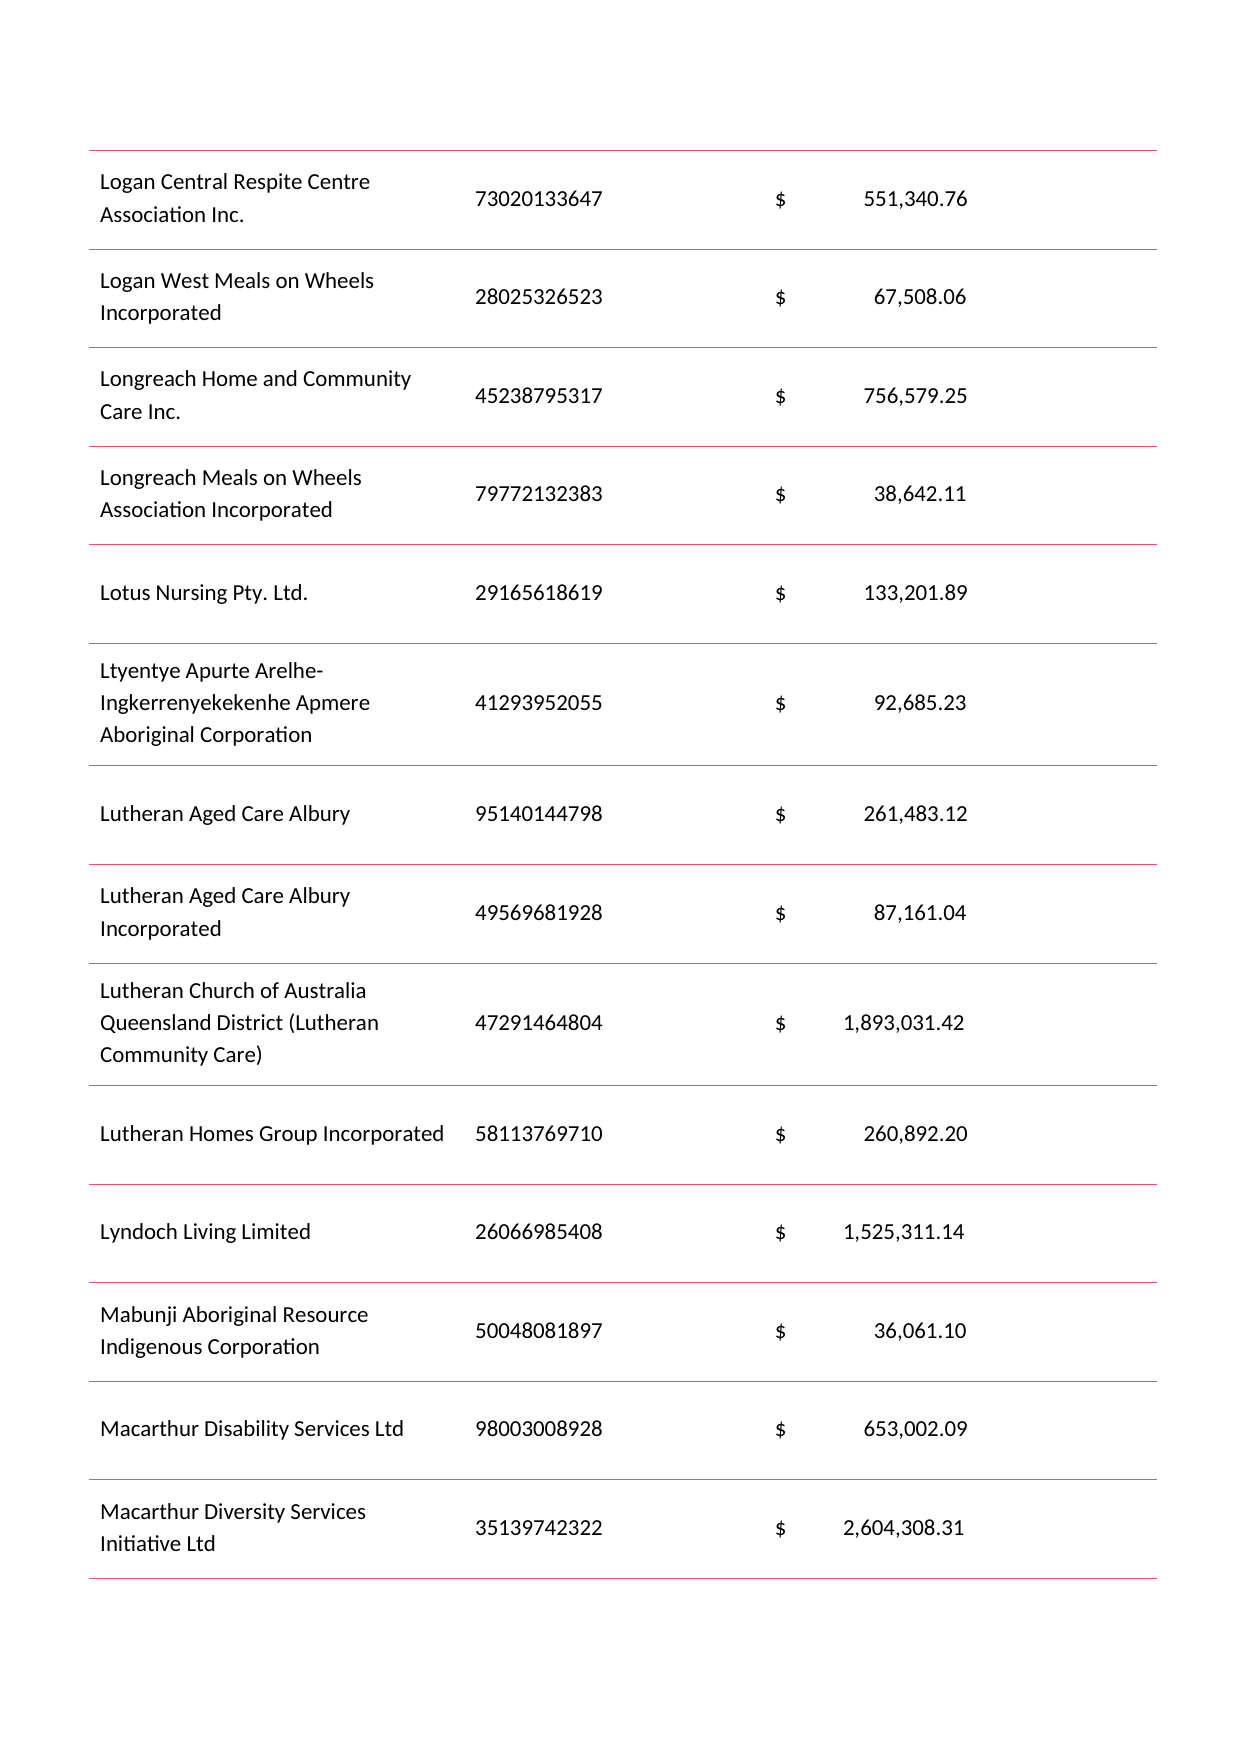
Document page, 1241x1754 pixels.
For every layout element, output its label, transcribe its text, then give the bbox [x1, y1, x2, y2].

table_cell 95140144798 [464, 766, 763, 864]
table_cell 41293952055 [464, 644, 763, 765]
table_cell Longreach Meals on Wheels Association Incorporated [89, 447, 464, 544]
table_cell Lutheran Homes Group Incorporated [89, 1086, 464, 1184]
table_cell $ 260,892.20 [763, 1086, 1157, 1184]
table_cell $ 1,893,031.42 [763, 964, 1157, 1085]
table_cell Lutheran Church of Australia Queensland District (Lutheran Community Care) [89, 964, 464, 1085]
table_cell $ 756,579.25 [763, 348, 1157, 446]
table_cell $ 551,340.76 [763, 151, 1157, 248]
table_cell $ 92,685.23 [763, 644, 1157, 765]
table_cell $ 1,525,311.14 [763, 1185, 1157, 1282]
table_cell Logan West Meals on Wheels Incorporated [89, 250, 464, 347]
table_cell Lotus Nursing Pty. Ltd. [89, 545, 464, 643]
table_cell $ 87,161.04 [763, 865, 1157, 962]
table_cell 29165618619 [464, 545, 763, 643]
table_cell $ 653,002.09 [763, 1382, 1157, 1479]
table_cell Logan Central Respite Centre Association Inc. [89, 151, 464, 248]
table_cell $ 38,642.11 [763, 447, 1157, 544]
table_cell 28025326523 [464, 250, 763, 347]
table_cell 26066985408 [464, 1185, 763, 1282]
table_cell 79772132383 [464, 447, 763, 544]
table_cell 73020133647 [464, 151, 763, 248]
table_cell 58113769710 [464, 1086, 763, 1184]
table_cell Lutheran Aged Care Albury [89, 766, 464, 864]
table_cell $ 2,604,308.31 [763, 1480, 1157, 1578]
table_cell $ 36,061.10 [763, 1283, 1157, 1381]
table_cell 47291464804 [464, 964, 763, 1085]
table_cell Macarthur Diversity Services Initiative Ltd [89, 1480, 464, 1578]
table_cell Macarthur Disability Services Ltd [89, 1382, 464, 1479]
table_cell Mabunji Aboriginal Resource Indigenous Corporation [89, 1283, 464, 1381]
table_cell 50048081897 [464, 1283, 763, 1381]
table_cell Ltyentye Apurte Arelhe-Ingkerrenyekekenhe Apmere Aboriginal Corporation [89, 644, 464, 765]
table_cell 49569681928 [464, 865, 763, 962]
table_cell 98003008928 [464, 1382, 763, 1479]
table_cell 35139742322 [464, 1480, 763, 1578]
table_cell Longreach Home and Community Care Inc. [89, 348, 464, 446]
table_cell $ 261,483.12 [763, 766, 1157, 864]
table_cell Lyndoch Living Limited [89, 1185, 464, 1282]
table_cell $ 67,508.06 [763, 250, 1157, 347]
table_cell Lutheran Aged Care Albury Incorporated [89, 865, 464, 962]
table_cell $ 133,201.89 [763, 545, 1157, 643]
table_cell 45238795317 [464, 348, 763, 446]
